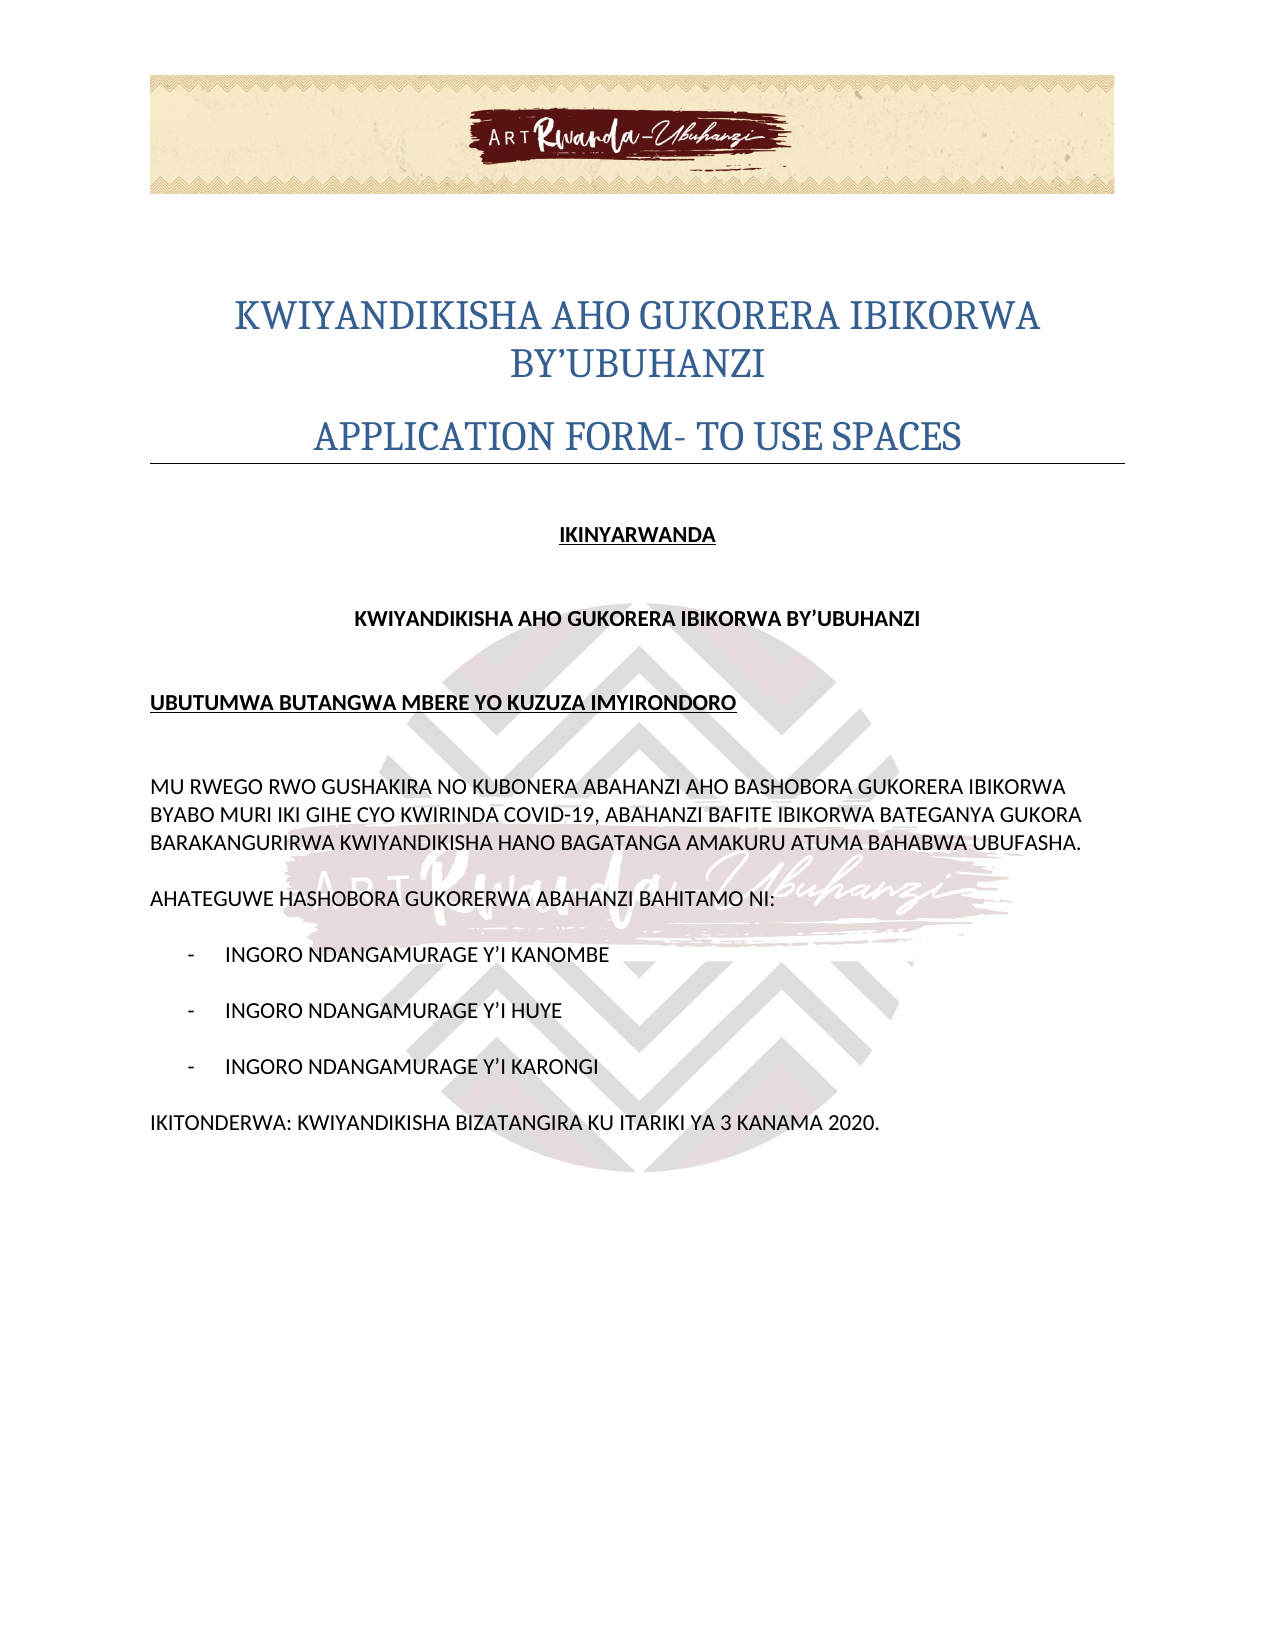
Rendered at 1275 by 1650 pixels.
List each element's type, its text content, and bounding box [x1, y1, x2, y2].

picture [150, 75, 1115, 194]
subtitle KWIYANDIKISHA AHO GUKORERA IBIKORWA BY’UBUHANZI [150, 292, 1125, 388]
list INGORO NDANGAMURAGE Y’I HUYE [187, 996, 1125, 1024]
picture [97, 493, 1162, 1266]
text KWIYANDIKISHA AHO GUKORERA IBIKORWA BY’UBUHANZI [150, 604, 1125, 632]
list INGORO NDANGAMURAGE Y’I KANOMBE [187, 940, 1125, 968]
text AHATEGUWE HASHOBORA GUKORERWA ABAHANZI BAHITAMO NI: [150, 884, 1125, 912]
text UBUTUMWA BUTANGWA MBERE YO KUZUZA IMYIRONDORO [150, 688, 1125, 716]
text IKITONDERWA: KWIYANDIKISHA BIZATANGIRA KU ITARIKI YA 3 KANAMA 2020. [150, 1108, 1125, 1136]
list INGORO NDANGAMURAGE Y’I KARONGI [187, 1052, 1125, 1080]
text MU RWEGO RWO GUSHAKIRA NO KUBONERA ABAHANZI AHO BASHOBORA GUKORERA IBIKORWA BYABO MURI IKI GIHE CYO KWIRINDA COVID-19, ABAHANZI BAFITE IBIKORWA BATEGANYA GUKORA BARAKANGURIRWA KWIYANDIKISHA HANO BAGATANGA AMAKURU ATUMA BAHABWA UBUFASHA. [150, 772, 1125, 856]
subtitle APPLICATION FORM- TO USE SPACES [150, 413, 1125, 463]
text IKINYARWANDA [150, 520, 1125, 548]
